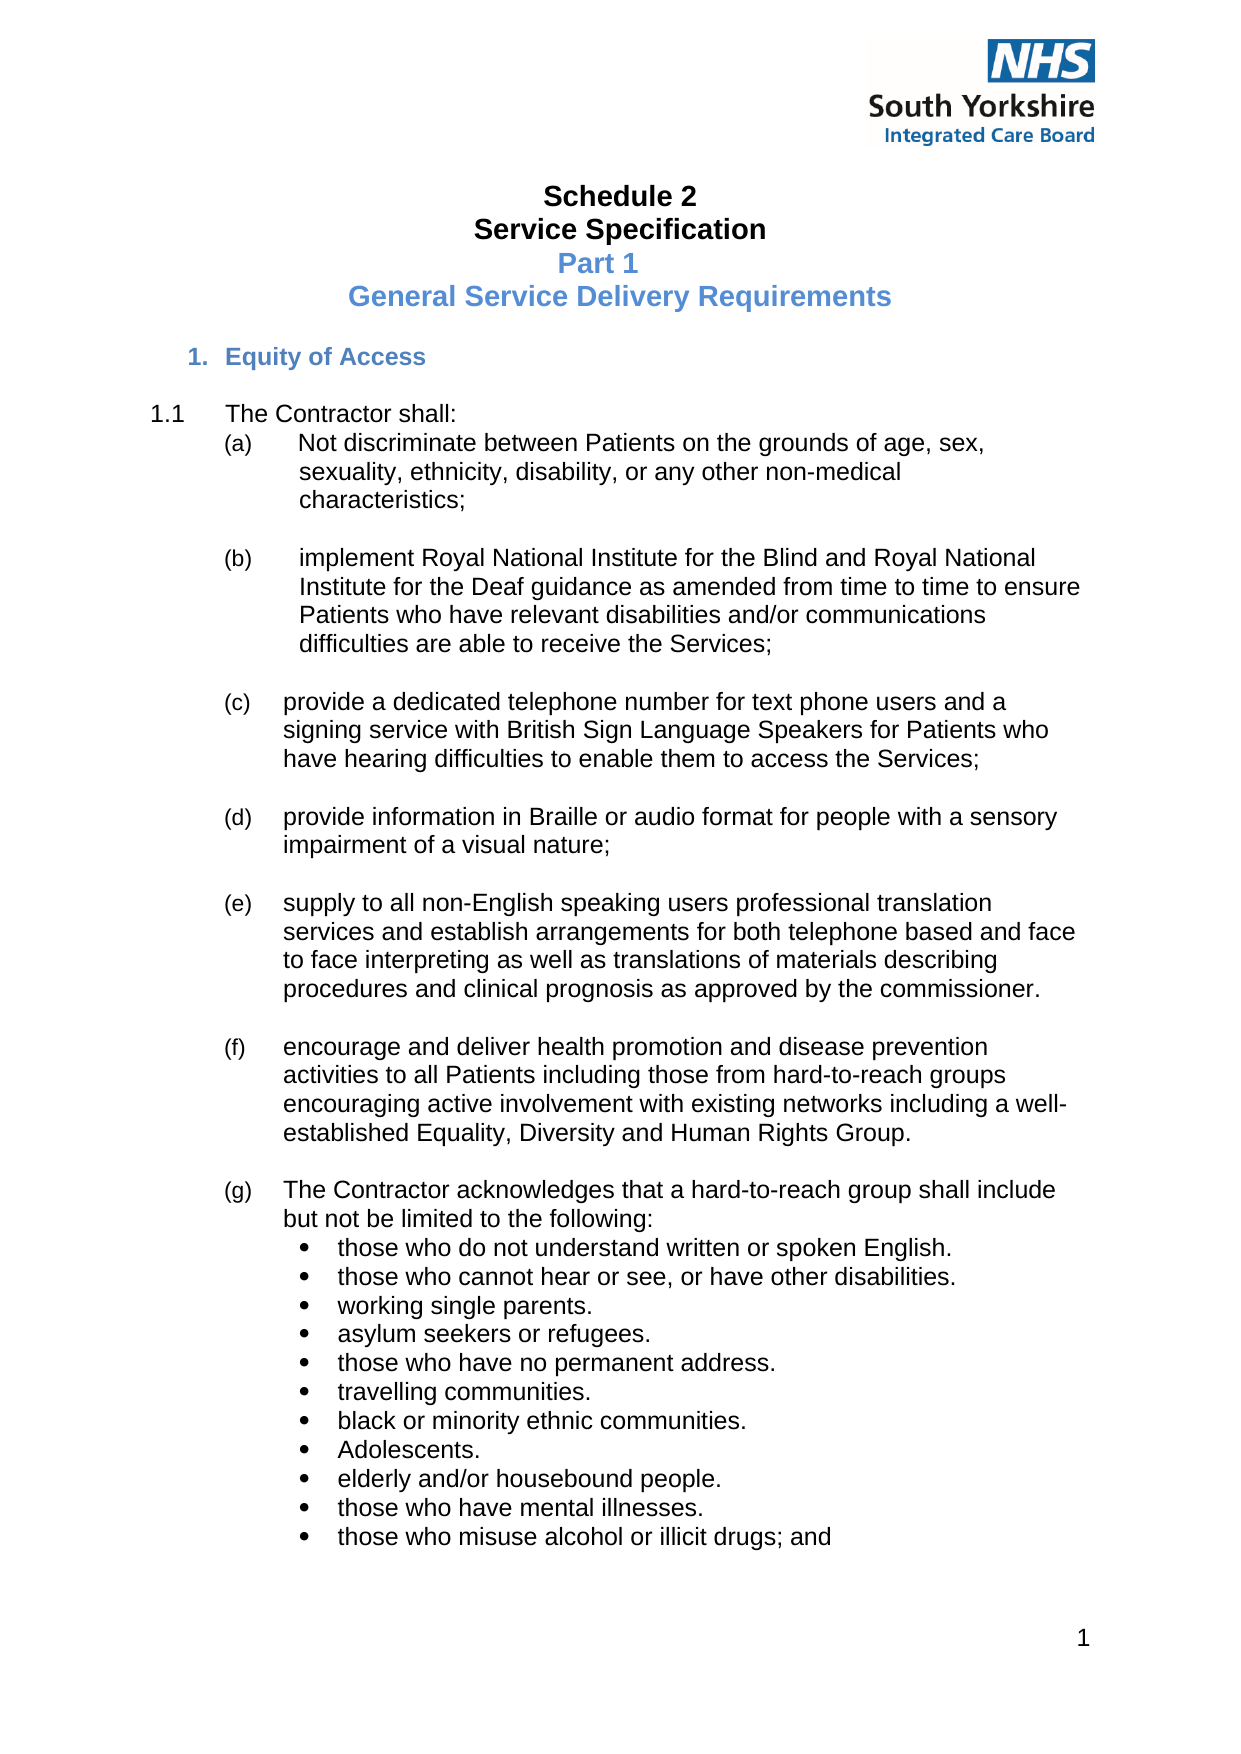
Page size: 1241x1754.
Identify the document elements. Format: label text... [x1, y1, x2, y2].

list those who have no permanent address. [300, 1348, 1090, 1377]
text 1.1 The Contractor shall: [150, 399, 1046, 428]
list working single parents. [300, 1291, 1090, 1319]
list Not discriminate between Patients on the grounds of age, sex, sexuality, ethnicity, disability, or any other non-medical characteristics; [224, 428, 1046, 514]
list those who have mental illnesses. [300, 1493, 1090, 1521]
list Adolescents. [300, 1435, 1090, 1464]
list supply to all non-English speaking users professional translation services and establish arrangements for both telephone based and face to face interpreting as well as translations of materials describing procedures and clinical prognosis as approved by the commissioner. [224, 888, 1090, 1003]
list Equity of Access [187, 342, 1046, 370]
list provide information in Braille or audio format for people with a sensory impairment of a visual nature; [224, 802, 1090, 859]
list provide a dedicated telephone number for text phone users and a signing service with British Sign Language Speakers for Patients who have hearing difficulties to enable them to access the Services; [224, 687, 1090, 773]
list those who misuse alcohol or illicit drugs; and [300, 1521, 1090, 1550]
text Part 1 [150, 246, 1046, 279]
list The Contractor acknowledges that a hard-to-reach group shall include but not be limited to the following: [224, 1175, 1090, 1233]
text Service Specification [150, 212, 1090, 246]
list elderly and/or housebound people. [300, 1464, 1090, 1493]
list travelling communities. [300, 1377, 1090, 1406]
list asylum seekers or refugees. [300, 1319, 1090, 1348]
text Schedule 2 [150, 179, 1090, 212]
picture [865, 37, 1096, 148]
list black or minority ethnic communities. [300, 1406, 1090, 1435]
list implement Royal National Institute for the Blind and Royal National Institute for the Deaf guidance as amended from time to time to ensure Patients who have relevant disabilities and/or communications difficulties are able to receive the Services; [224, 543, 1090, 658]
list those who cannot hear or see, or have other disabilities. [300, 1262, 1090, 1291]
list those who do not understand written or spoken English. [300, 1233, 1090, 1262]
text General Service Delivery Requirements [150, 279, 1090, 313]
list encourage and deliver health promotion and disease prevention activities to all Patients including those from hard-to-reach groups encouraging active involvement with existing networks including a well-established Equality, Diversity and Human Rights Group. [224, 1032, 1090, 1147]
